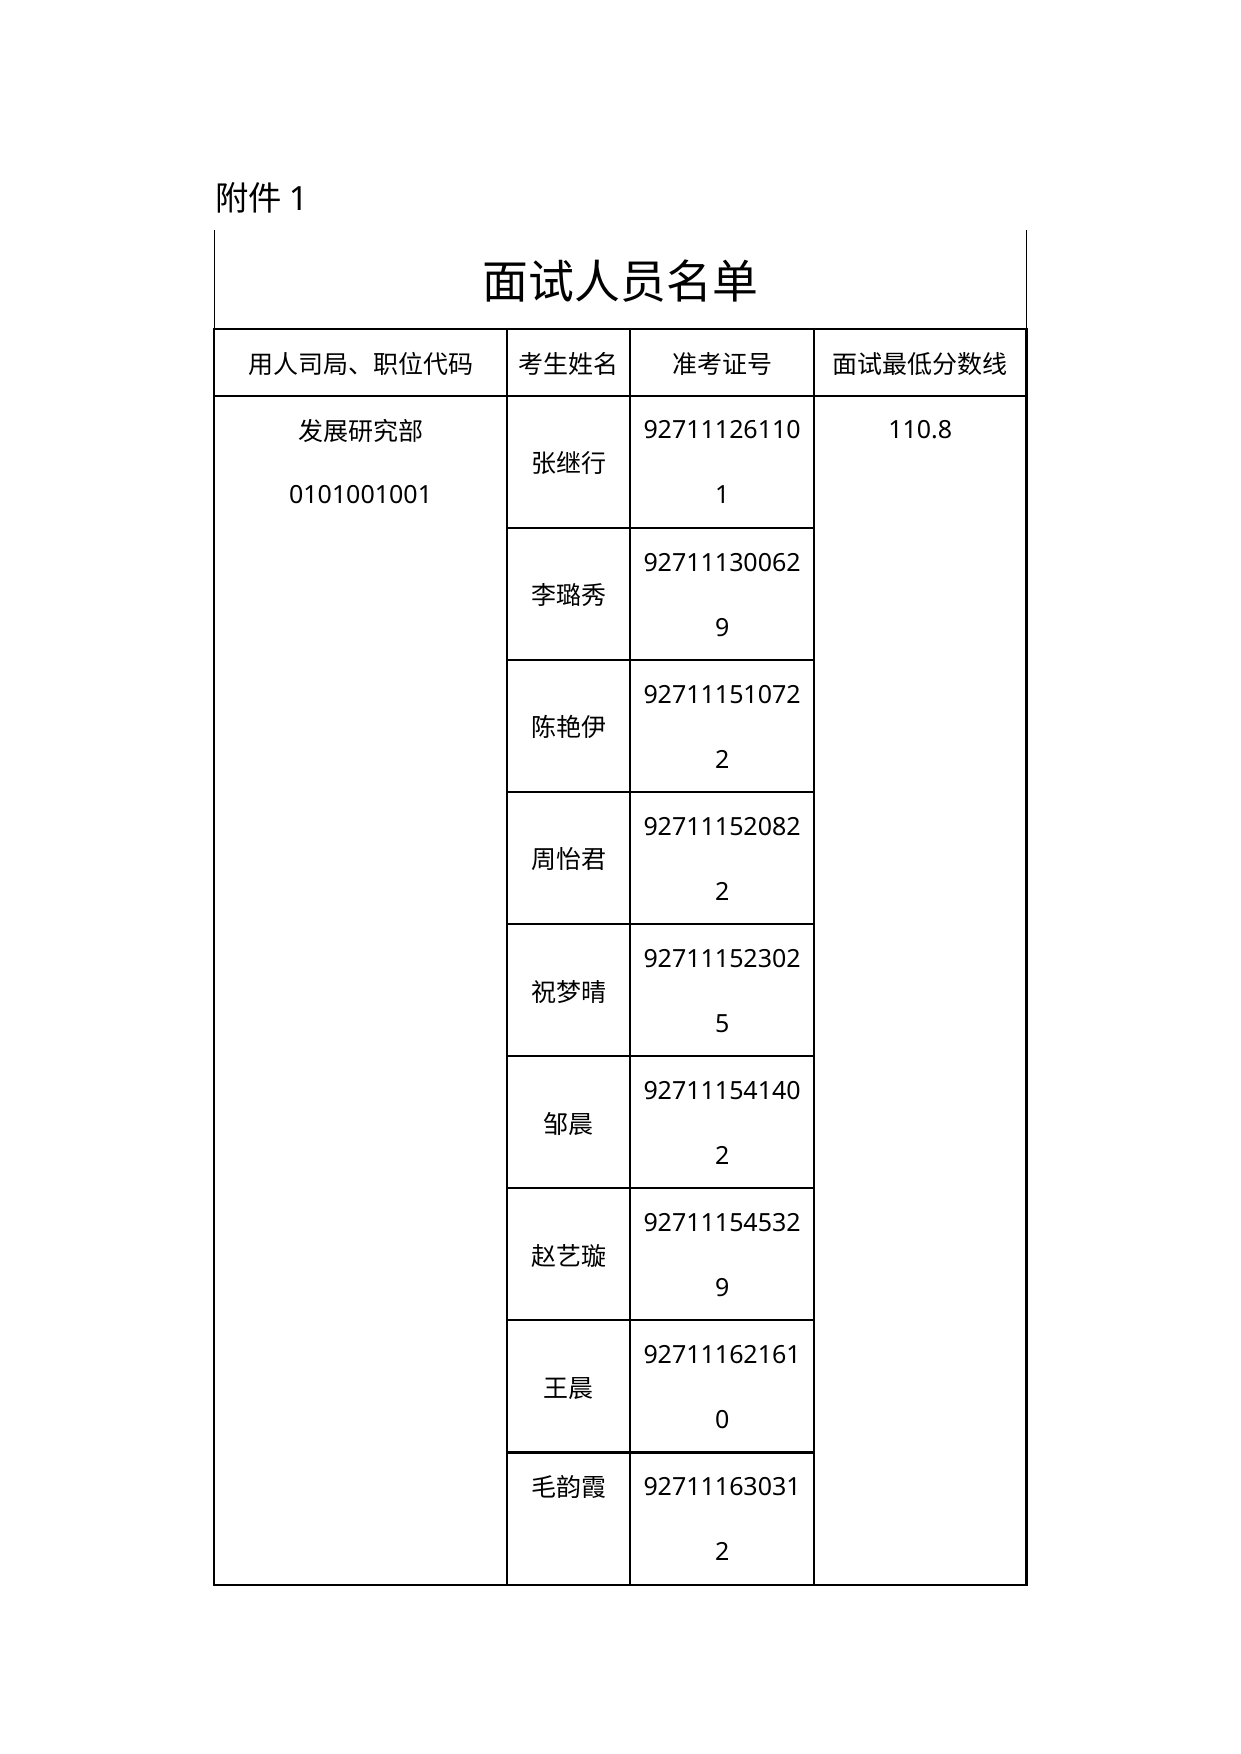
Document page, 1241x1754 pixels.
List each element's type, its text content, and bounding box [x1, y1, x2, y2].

table_cell 王晨 [508, 1321, 629, 1451]
table_cell 祝梦晴 [508, 925, 629, 1055]
table_cell 927111621610 [631, 1321, 813, 1451]
table_cell 陈艳伊 [508, 661, 629, 791]
table_cell 927111545329 [631, 1189, 813, 1319]
table_cell 110.8 [815, 397, 1025, 1583]
table_cell 张继行 [508, 397, 629, 527]
table_header 附件1 [214, 162, 1026, 230]
table_cell 准考证号 [631, 330, 813, 395]
table_cell 考生姓名 [508, 330, 629, 395]
table_cell 毛韵霞 [508, 1454, 629, 1583]
table_cell 赵艺璇 [508, 1189, 629, 1319]
table_cell 邹晨 [508, 1057, 629, 1187]
table_cell 面试最低分数线 [815, 330, 1025, 395]
table_cell 927111630312 [631, 1454, 813, 1583]
table_cell 927111300629 [631, 529, 813, 659]
table_cell 发展研究部 0101001001 [215, 397, 506, 1583]
table_cell 周怡君 [508, 793, 629, 923]
table_cell 面试人员名单 [215, 230, 1026, 328]
table_cell 927111520822 [631, 793, 813, 923]
table_cell 用人司局、职位代码 [215, 330, 506, 395]
table_cell 927111510722 [631, 661, 813, 791]
table_cell 927111523025 [631, 925, 813, 1055]
table_cell 927111261101 [631, 397, 813, 527]
table_cell 李璐秀 [508, 529, 629, 659]
table_cell 927111541402 [631, 1057, 813, 1187]
